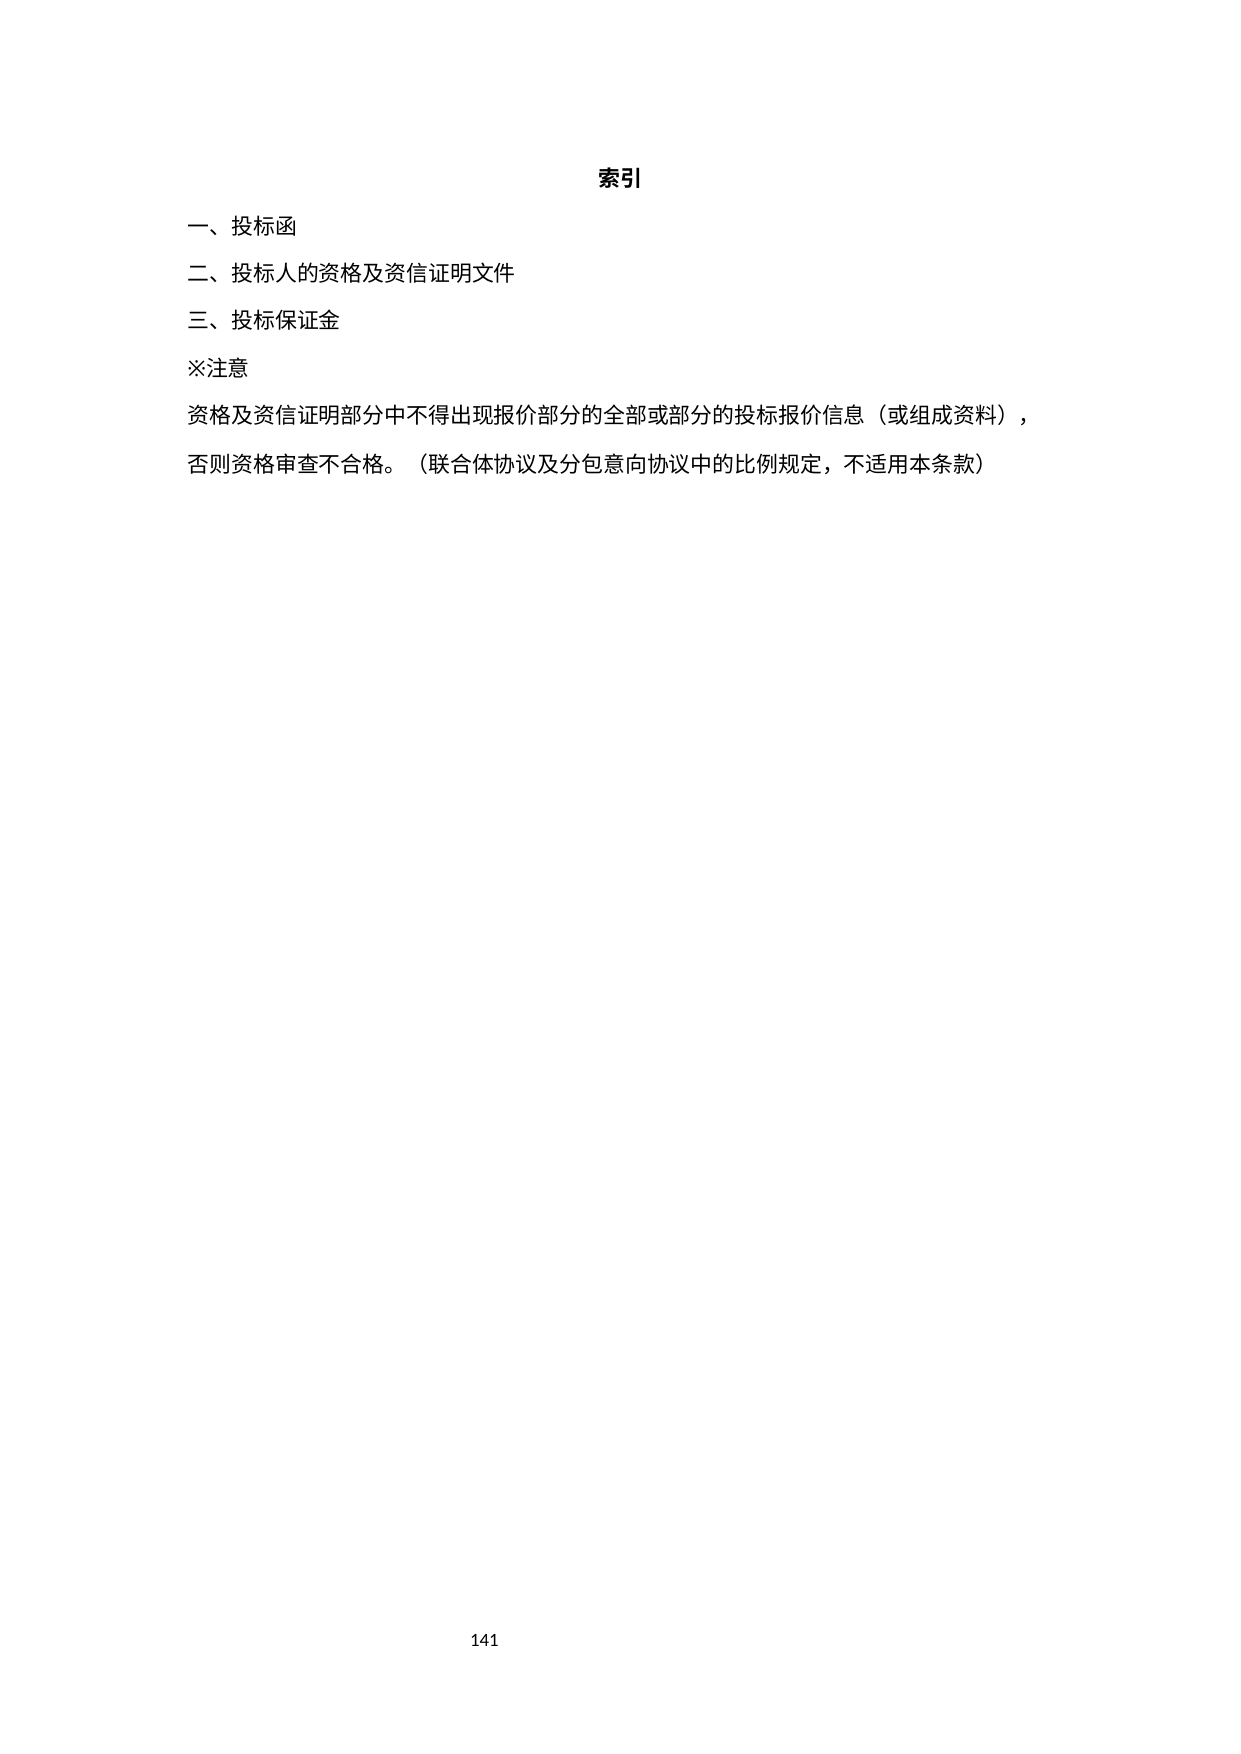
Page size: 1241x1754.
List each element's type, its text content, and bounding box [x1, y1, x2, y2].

text 一、投标函 [187, 209, 1053, 242]
text ※注意 [187, 352, 1053, 384]
text 资格及资信证明部分中不得出现报价部分的全部或部分的投标报价信息（或组成资料），否则资格审查不合格。（联合体协议及分包意向协议中的比例规定，不适用本条款） [187, 399, 1053, 480]
text 二、投标人的资格及资信证明文件 [187, 257, 1053, 289]
text 三、投标保证金 [187, 304, 1053, 337]
text 索引 [187, 162, 1053, 194]
